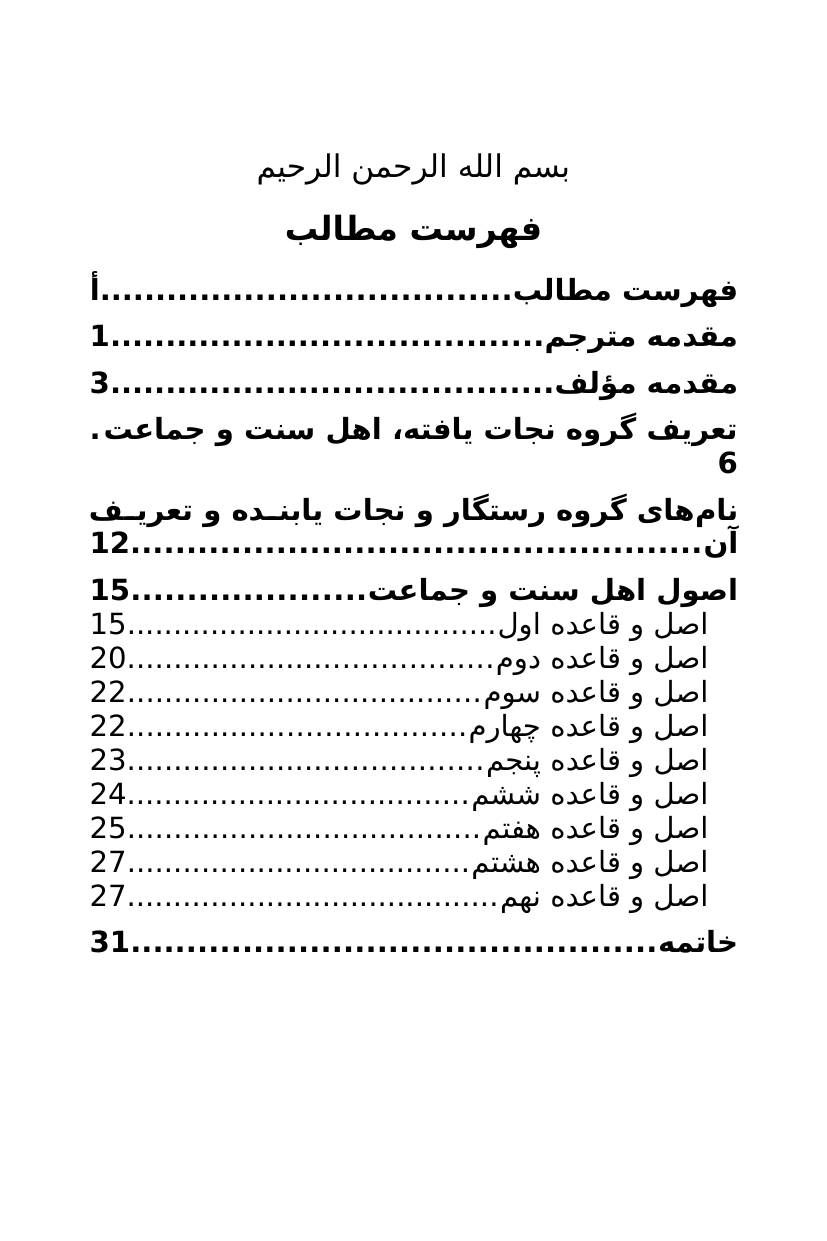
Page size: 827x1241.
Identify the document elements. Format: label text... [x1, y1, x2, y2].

text اصل و قاعده دوم 20 [89, 641, 708, 675]
text خاتمه 31 [89, 925, 738, 959]
text فهرست مطالب ‌أ [89, 273, 738, 307]
text اصل و قاعده چهارم 22 [89, 709, 708, 743]
text فهرست مطالب [89, 209, 738, 248]
text اصل و قاعده پنجم 23 [89, 743, 708, 777]
text اصل و قاعده نهم 27 [89, 879, 708, 913]
text اصل و قاعده ششم 24 [89, 777, 708, 811]
text اصل و قاعده اول 15 [89, 607, 708, 641]
text مقدمه مترجم 1 [89, 319, 738, 353]
text اصل و قاعده هفتم 25 [89, 811, 708, 845]
text تعريف گروه نجات يافته، اهل سنت و جماعت 6 [89, 412, 738, 480]
text مقدمه مؤلف 3 [89, 366, 738, 400]
text بسم الله الرحمن الرحیم [89, 148, 738, 184]
text اصل و قاعده سوم 22 [89, 675, 708, 709]
text اصول اهل سنت و جماعت 15 [89, 573, 738, 607]
text اصل و قاعده هشتم 27 [89, 845, 708, 879]
text نام‌های گروه رستگار و نجات يابنده و تعريف آن 12 [89, 493, 738, 561]
